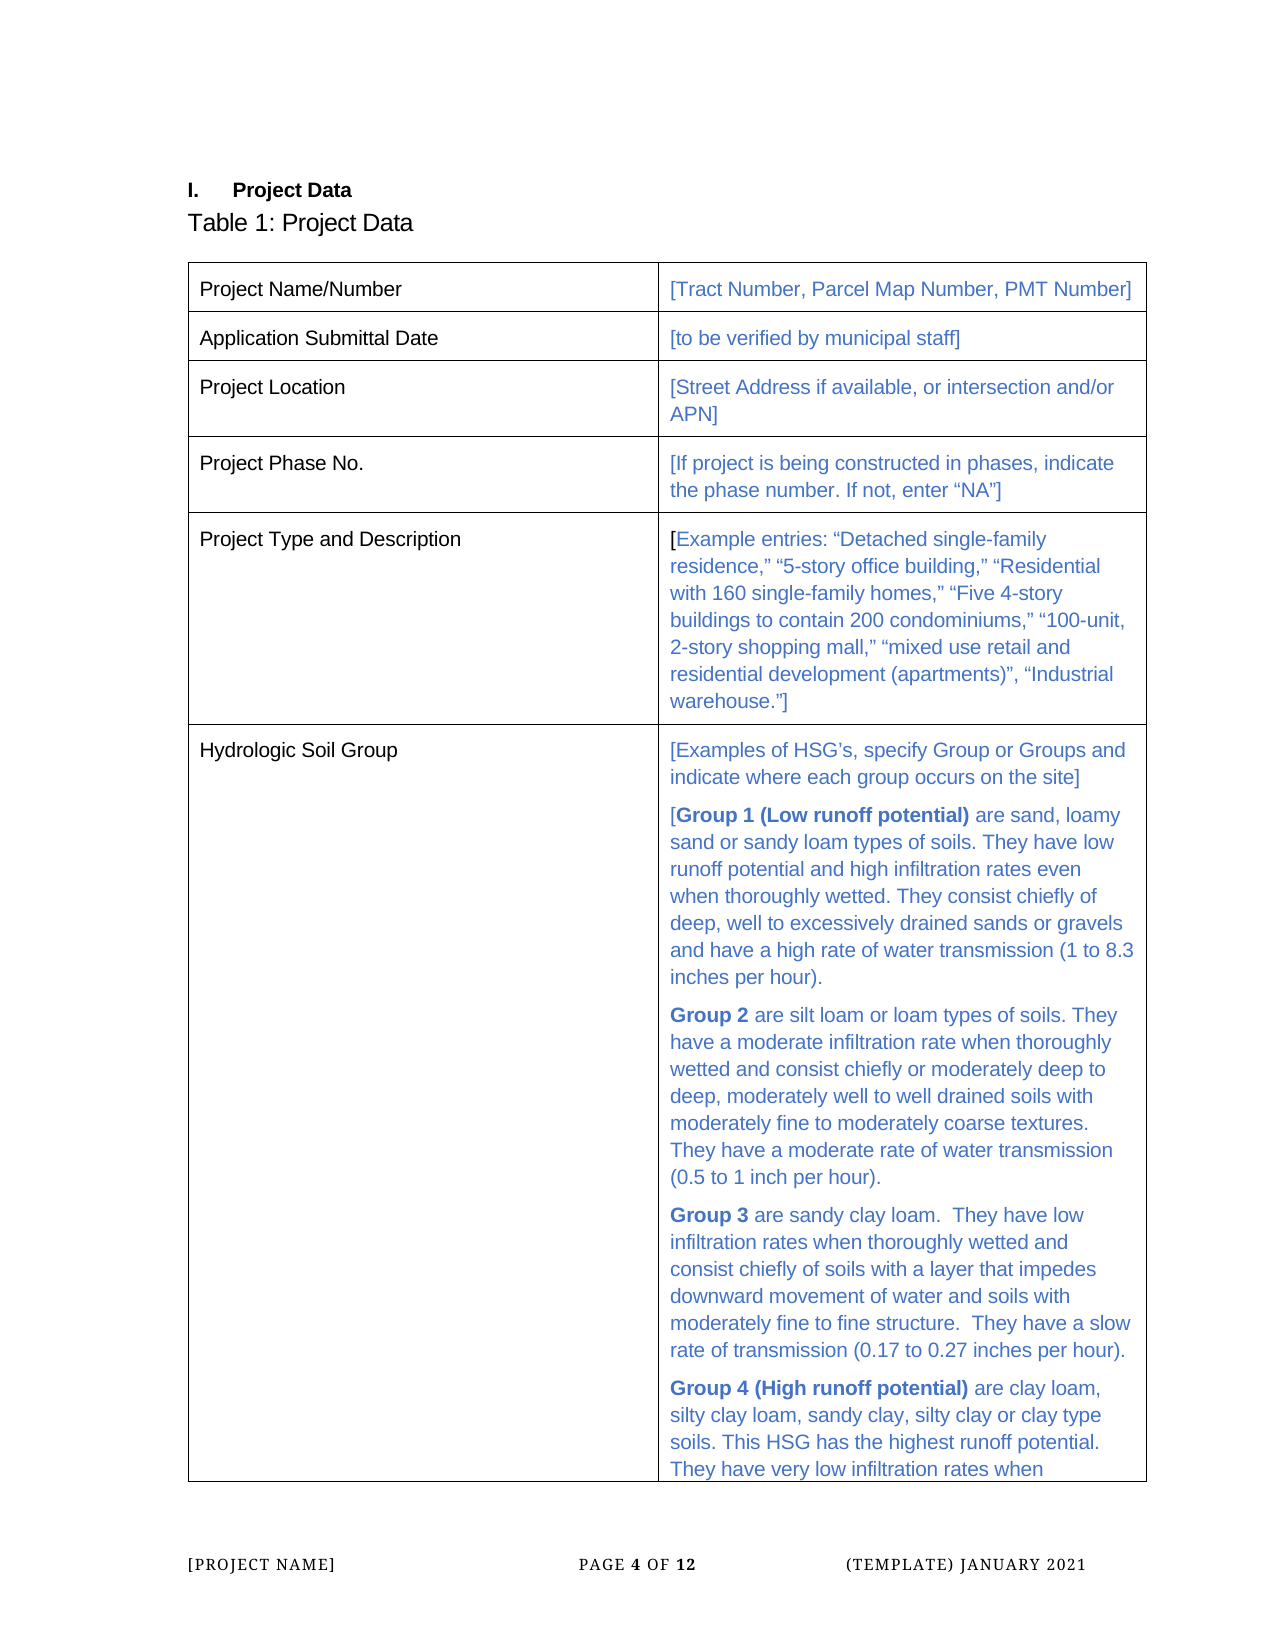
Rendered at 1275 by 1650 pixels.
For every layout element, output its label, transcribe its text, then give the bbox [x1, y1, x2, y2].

table_cell Application Submittal Date [189, 312, 658, 360]
table_cell Project Location [189, 361, 658, 436]
table_cell Project Phase No. [189, 437, 658, 512]
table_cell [659, 725, 1146, 1481]
table_cell Project Type and Description [189, 513, 658, 723]
subtitle Project Data [187, 175, 1087, 202]
text Table 1: Project Data [187, 208, 1087, 237]
table_header Project Name/Number [189, 263, 658, 311]
table_header [Tract Number, Parcel Map Number, PMT Number] [659, 263, 1146, 311]
table_cell [Example entries: “Detached single-family residence,” “5-story office building,” “Residential with 160 single-family homes,” “Five 4-story buildings to contain 200 condominiums,” “100-unit, 2-story shopping mall,” “mixed use retail and residential development (apartments)”, “Industrial warehouse.”] [659, 513, 1146, 723]
table_cell [Street Address if available, or intersection and/or APN] [659, 361, 1146, 436]
table_cell [to be verified by municipal staff] [659, 312, 1146, 360]
table_cell [If project is being constructed in phases, indicate the phase number. If not, enter “NA”] [659, 437, 1146, 512]
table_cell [189, 725, 658, 1481]
